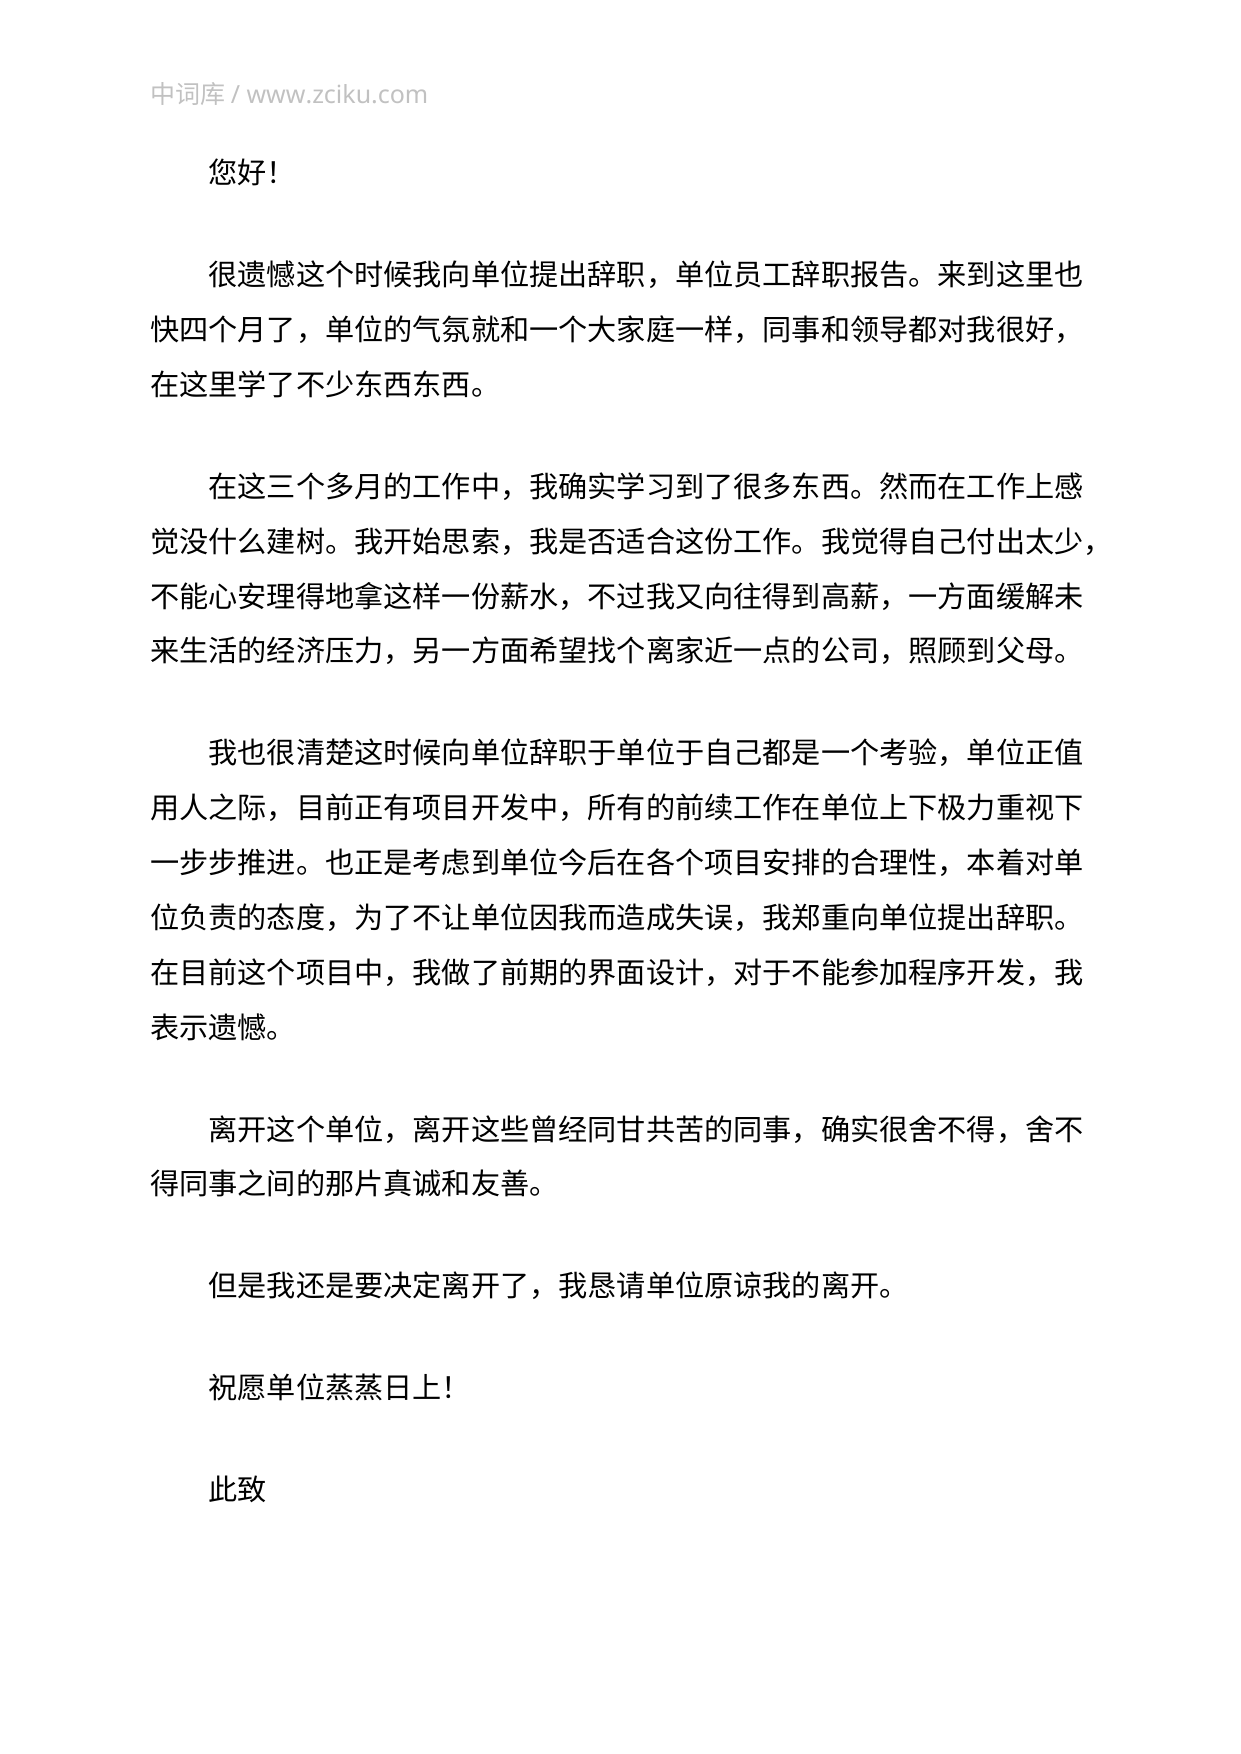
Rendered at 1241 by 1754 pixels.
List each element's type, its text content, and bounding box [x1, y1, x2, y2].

text 此致 [150, 1466, 1090, 1508]
text 离开这个单位，离开这些曾经同甘共苦的同事，确实很舍不得，舍不得同事之间的那片真诚和友善。 [150, 1106, 1090, 1203]
text 在这三个多月的工作中，我确实学习到了很多东西。然而在工作上感觉没什么建树。我开始思索，我是否适合这份工作。我觉得自己付出太少，不能心安理得地拿这样一份薪水，不过我又向往得到高薪，一方面缓解未来生活的经济压力，另一方面希望找个离家近一点的公司，照顾到父母。 [150, 463, 1090, 670]
text 您好！ [150, 150, 1090, 192]
text 祝愿单位蒸蒸日上！ [150, 1364, 1090, 1407]
text 很遗憾这个时候我向单位提出辞职，单位员工辞职报告。来到这里也快四个月了，单位的气氛就和一个大家庭一样，同事和领导都对我很好，在这里学了不少东西东西。 [150, 252, 1090, 404]
text 我也很清楚这时候向单位辞职于单位于自己都是一个考验，单位正值用人之际，目前正有项目开发中，所有的前续工作在单位上下极力重视下一步步推进。也正是考虑到单位今后在各个项目安排的合理性，本着对单位负责的态度，为了不让单位因我而造成失误，我郑重向单位提出辞职。在目前这个项目中，我做了前期的界面设计，对于不能参加程序开发，我表示遗憾。 [150, 730, 1090, 1047]
text 但是我还是要决定离开了，我恳请单位原谅我的离开。 [150, 1263, 1090, 1305]
